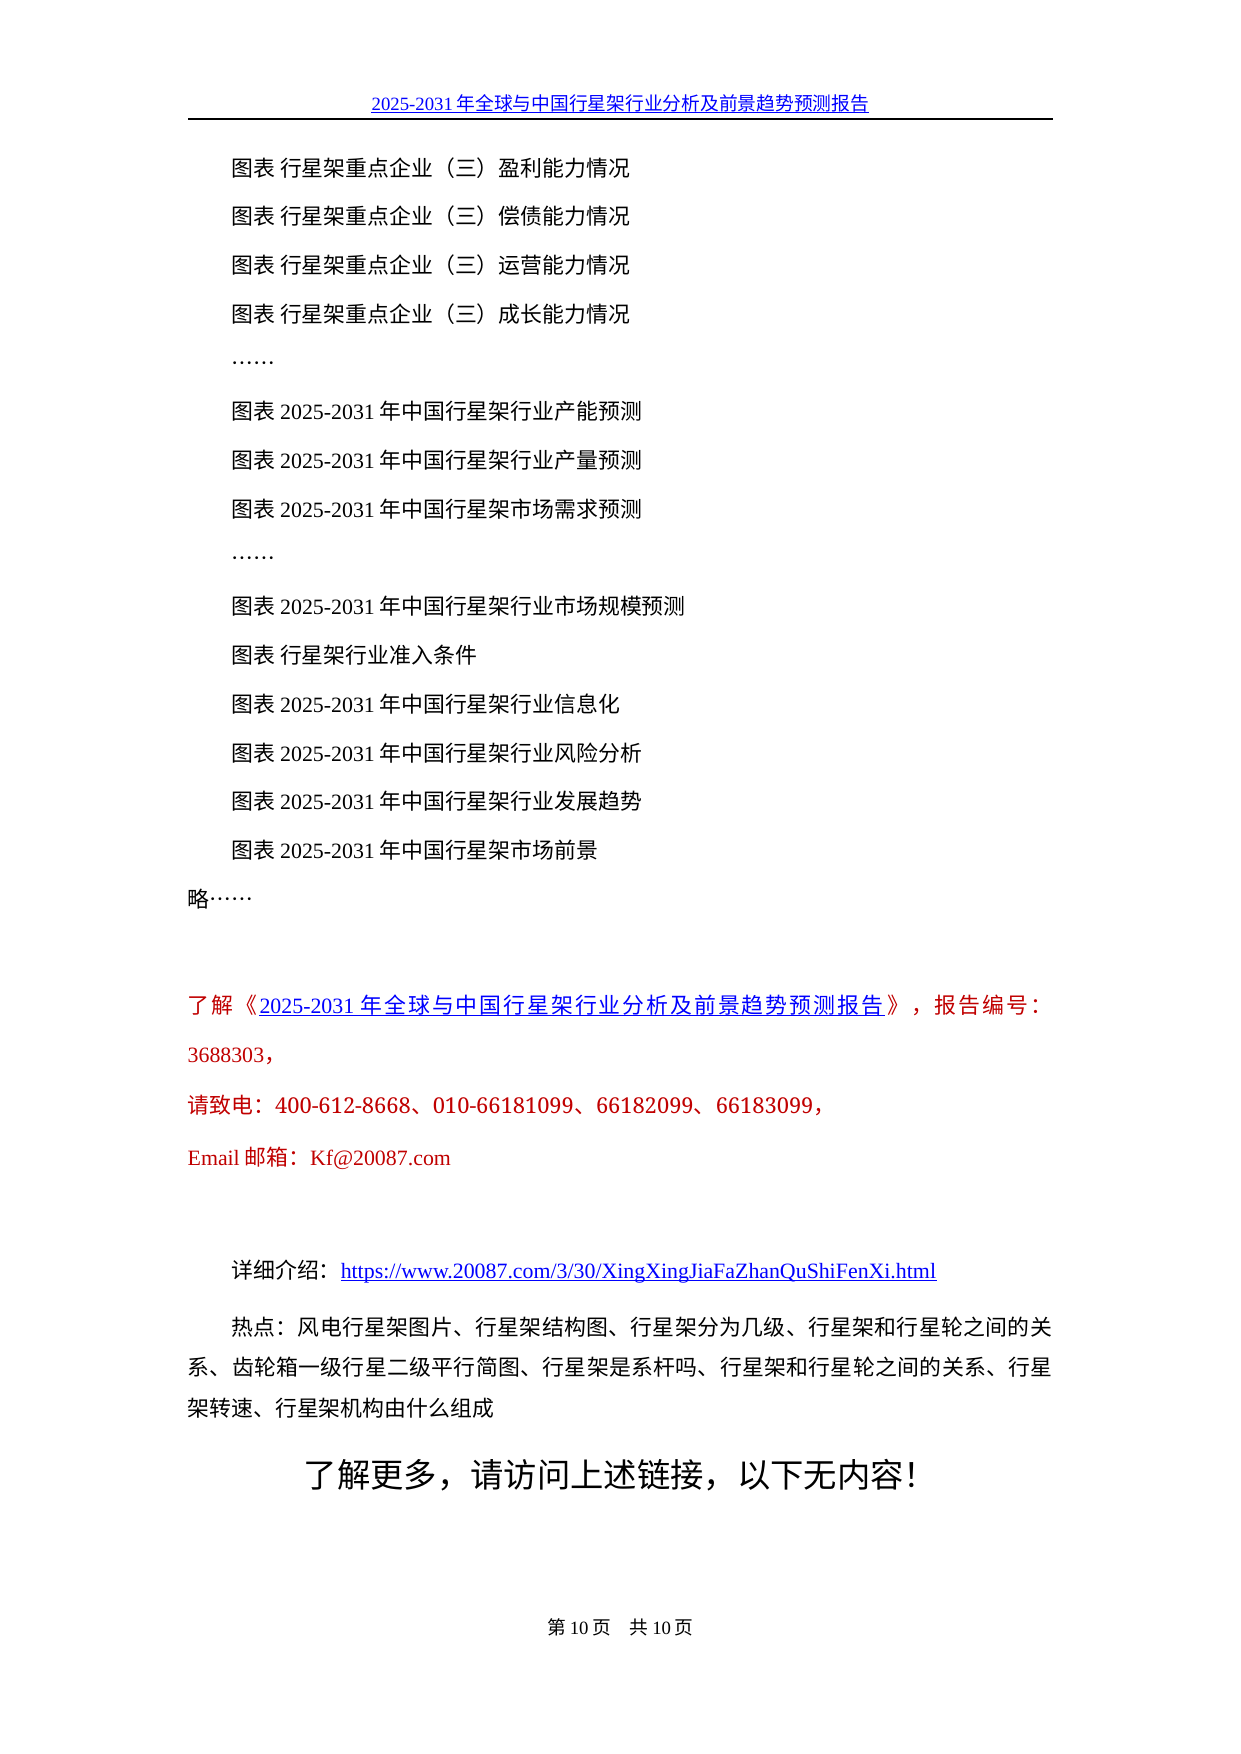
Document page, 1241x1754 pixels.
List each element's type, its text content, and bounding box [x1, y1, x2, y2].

text Email邮箱：Kf@20087.com [187, 1140, 1053, 1172]
text 详细介绍：https://www.20087.com/3/30/XingXingJiaFaZhanQuShiFenXi.html [187, 1253, 1053, 1285]
title 了解更多，请访问上述链接，以下无内容！ [187, 1441, 1053, 1506]
text 了解《2025-2031年全球与中国行星架行业分析及前景趋势预测报告》，报告编号：3688303， [187, 988, 1053, 1069]
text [187, 150, 1053, 914]
text 请致电：400-612-8668、010-66181099、66182099、66183099， [187, 1088, 1053, 1121]
text 热点：风电行星架图片、行星架结构图、行星架分为几级、行星架和行星轮之间的关系、齿轮箱一级行星二级平行简图、行星架是系杆吗、行星架和行星轮之间的关系、行星架转速、行星架机构由什么组成 [187, 1309, 1053, 1423]
